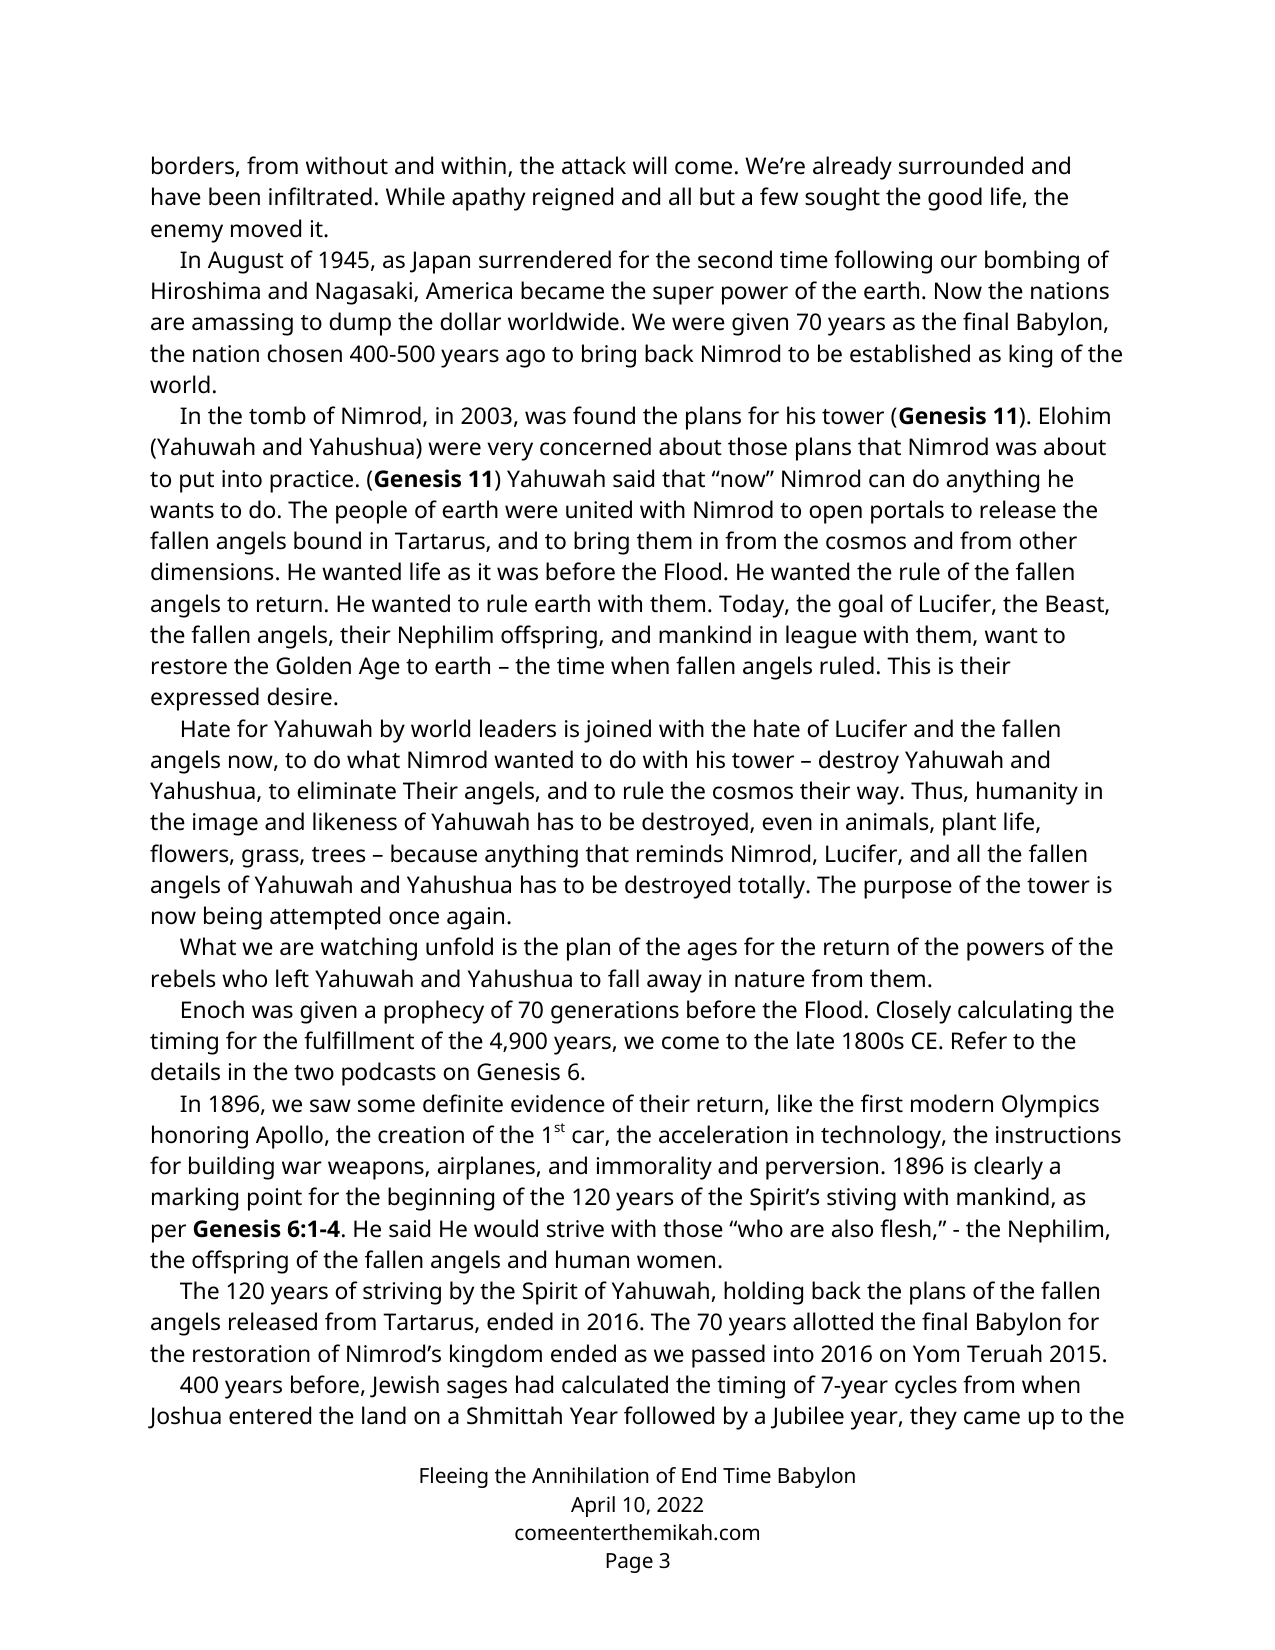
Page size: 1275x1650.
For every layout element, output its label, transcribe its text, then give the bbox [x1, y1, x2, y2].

text Enoch was given a prophecy of 70 generations before the Flood. Closely calculating the timing for the fulfillment of the 4,900 years, we come to the late 1800s CE. Refer to the details in the two podcasts on Genesis 6. [150, 994, 1125, 1087]
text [150, 1369, 1125, 1431]
text What we are watching unfold is the plan of the ages for the return of the powers of the rebels who left Yahuwah and Yahushua to fall away in nature from them. [150, 931, 1125, 994]
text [150, 150, 1125, 244]
text In August of 1945, as Japan surrendered for the second time following our bombing of Hiroshima and Nagasaki, America became the super power of the earth. Now the nations are amassing to dump the dollar worldwide. We were given 70 years as the final Babylon, the nation chosen 400-500 years ago to bring back Nimrod to be established as king of the world. [150, 244, 1125, 400]
text In the tomb of Nimrod, in 2003, was found the plans for his tower (Genesis 11). Elohim (Yahuwah and Yahushua) were very concerned about those plans that Nimrod was about to put into practice. (Genesis 11) Yahuwah said that “now” Nimrod can do anything he wants to do. The people of earth were united with Nimrod to open portals to release the fallen angels bound in Tartarus, and to bring them in from the cosmos and from other dimensions. He wanted life as it was before the Flood. He wanted the rule of the fallen angels to return. He wanted to rule earth with them. Today, the goal of Lucifer, the Beast, the fallen angels, their Nephilim offspring, and mankind in league with them, want to restore the Golden Age to earth – the time when fallen angels ruled. This is their expressed desire. [150, 400, 1125, 712]
text The 120 years of striving by the Spirit of Yahuwah, holding back the plans of the fallen angels released from Tartarus, ended in 2016. The 70 years allotted the final Babylon for the restoration of Nimrod’s kingdom ended as we passed into 2016 on Yom Teruah 2015. [150, 1275, 1125, 1369]
text In 1896, we saw some definite evidence of their return, like the first modern Olympics honoring Apollo, the creation of the 1st car, the acceleration in technology, the instructions for building war weapons, airplanes, and immorality and perversion. 1896 is clearly a marking point for the beginning of the 120 years of the Spirit’s stiving with mankind, as per Genesis 6:1-4. He said He would strive with those “who are also flesh,” - the Nephilim, the offspring of the fallen angels and human women. [150, 1087, 1125, 1275]
text Hate for Yahuwah by world leaders is joined with the hate of Lucifer and the fallen angels now, to do what Nimrod wanted to do with his tower – destroy Yahuwah and Yahushua, to eliminate Their angels, and to rule the cosmos their way. Thus, humanity in the image and likeness of Yahuwah has to be destroyed, even in animals, plant life, flowers, grass, trees – because anything that reminds Nimrod, Lucifer, and all the fallen angels of Yahuwah and Yahushua has to be destroyed totally. The purpose of the tower is now being attempted once again. [150, 712, 1125, 931]
